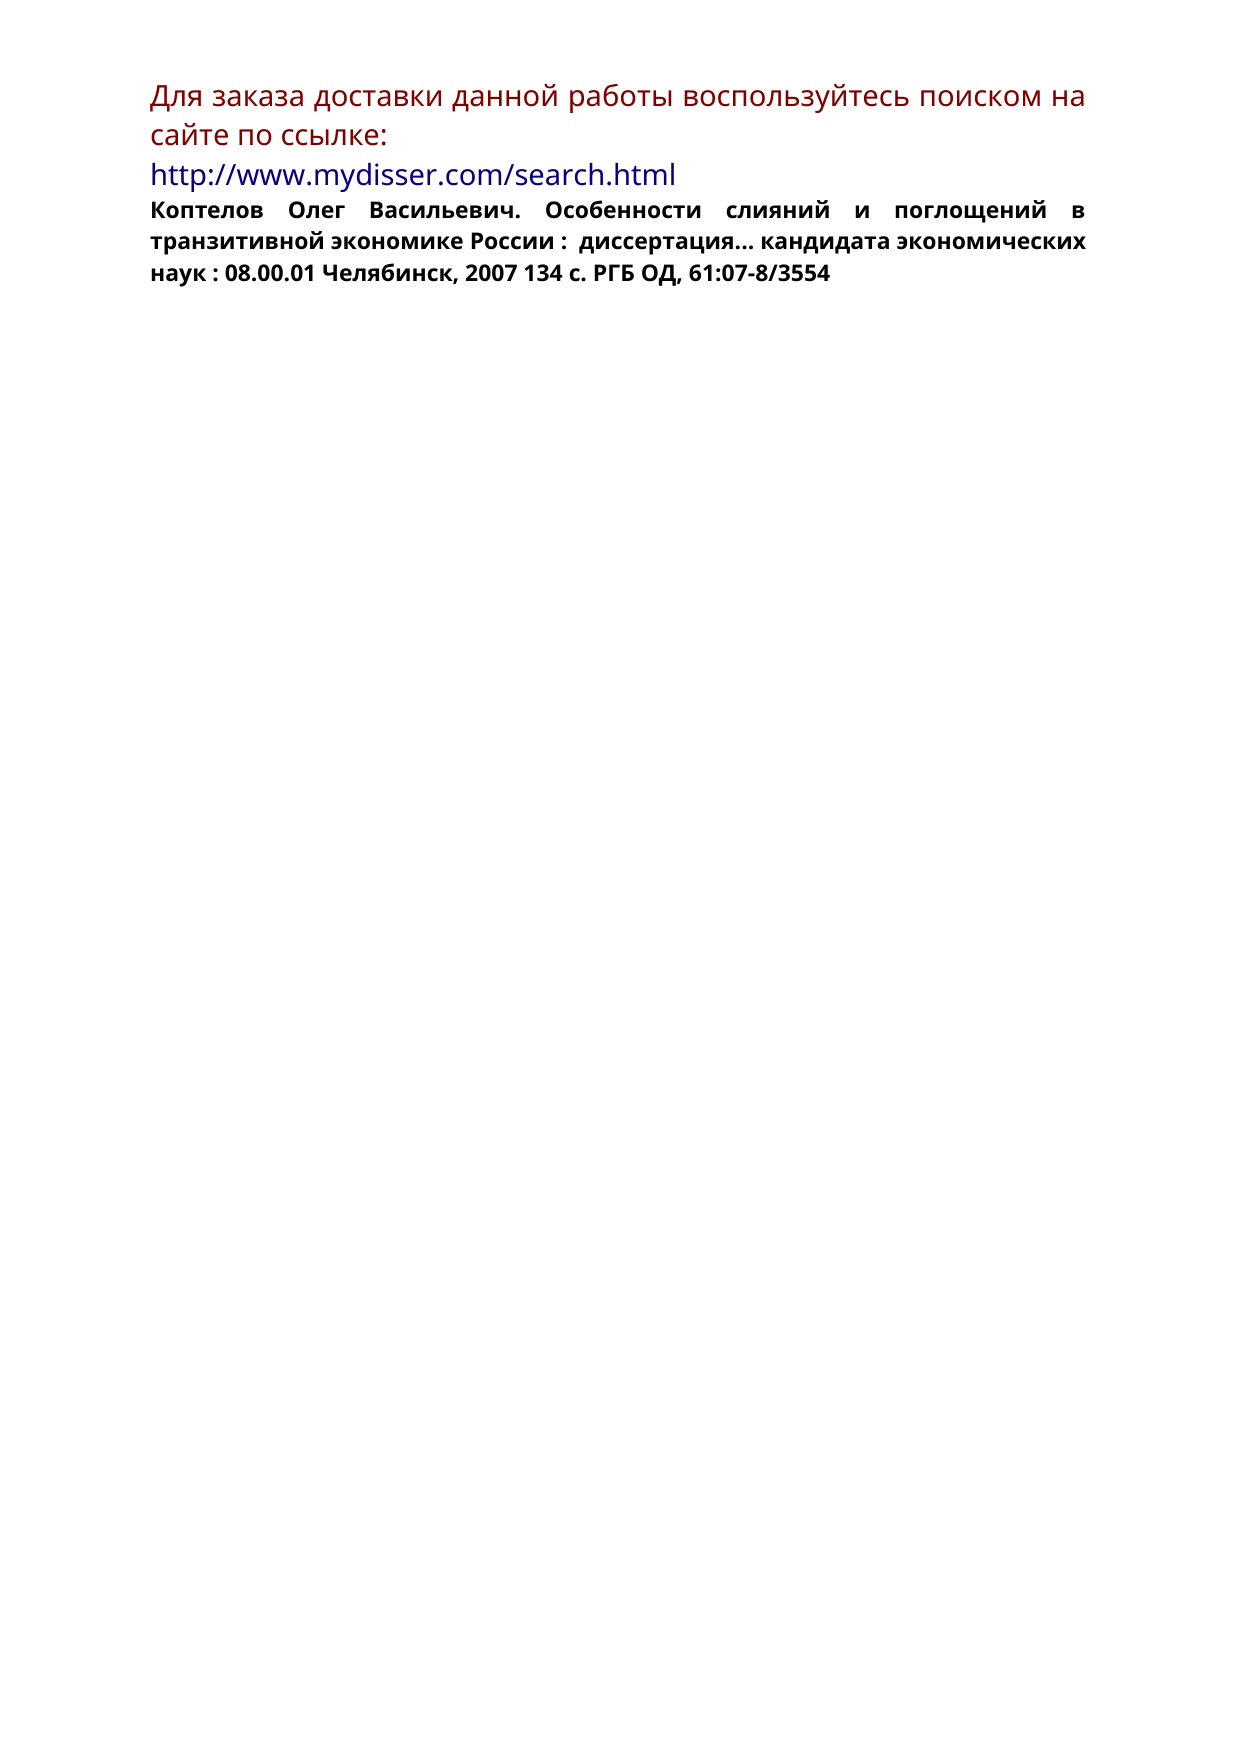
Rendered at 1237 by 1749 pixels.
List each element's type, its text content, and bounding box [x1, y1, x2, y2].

text Коптелов Олег Васильевич. Особенности слияний и поглощений в транзитивной экономике России : диссертация... кандидата экономических наук : 08.00.01 Челябинск, 2007 134 с. РГБ ОД, 61:07-8/3554 [150, 194, 1086, 288]
